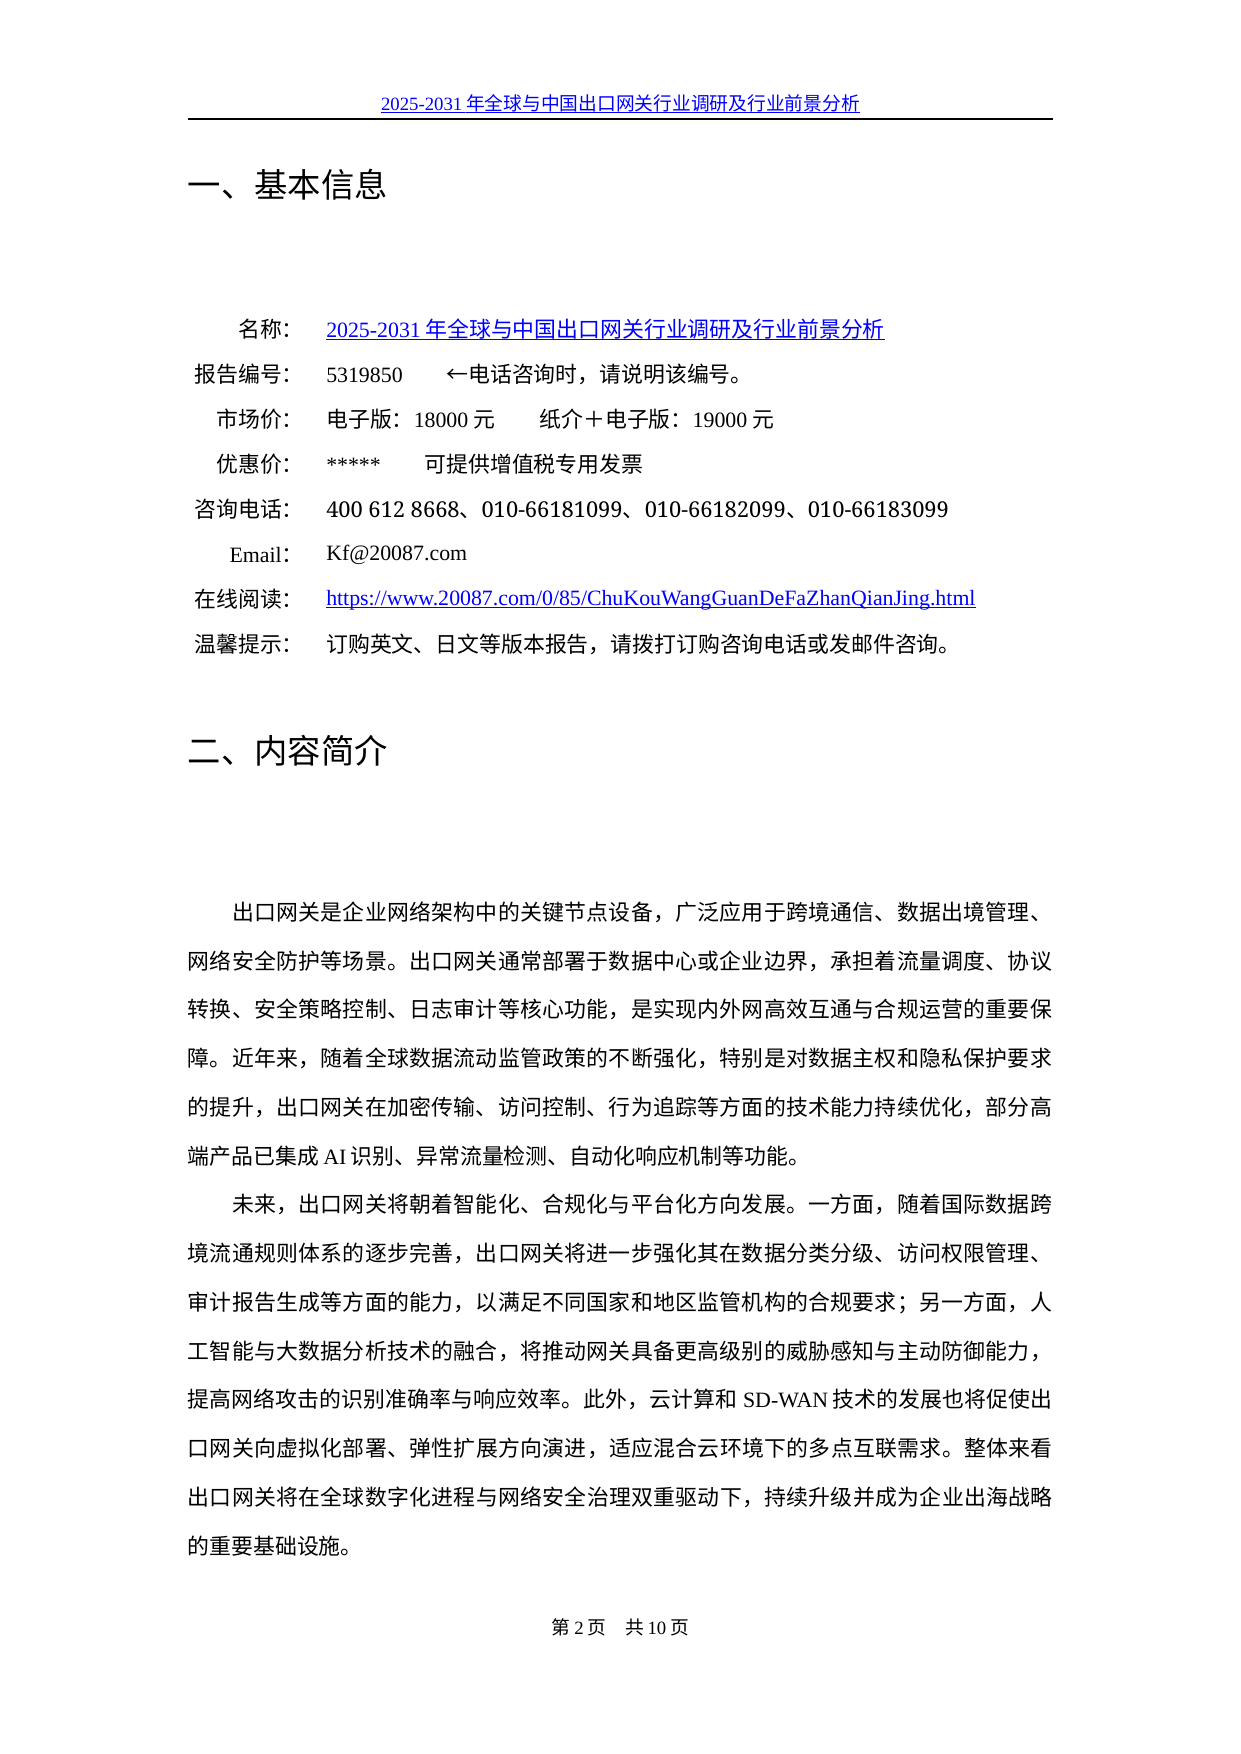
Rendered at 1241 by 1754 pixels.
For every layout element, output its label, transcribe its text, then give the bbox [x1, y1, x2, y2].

title 二、内容简介 [187, 717, 1053, 782]
table_cell 在线阅读： [167, 582, 315, 627]
table_cell 市场价： [167, 402, 315, 447]
table_cell 温馨提示： [167, 627, 315, 672]
table_cell Kf@20087.com [315, 537, 1073, 582]
table_cell [315, 582, 1073, 627]
table_cell ***** 可提供增值税专用发票 [315, 447, 1073, 492]
table_cell 400 612 8668、010-66181099、010-66182099、010-66183099 [315, 492, 1073, 537]
title 一、基本信息 [187, 150, 1053, 215]
table_cell 咨询电话： [167, 492, 315, 537]
table_header 名称： [167, 312, 315, 357]
table_cell 报告编号： [167, 357, 315, 402]
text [187, 894, 1053, 1561]
table_cell 订购英文、日文等版本报告，请拨打订购咨询电话或发邮件咨询。 [315, 627, 1073, 672]
table_cell 电子版：18000 元 纸介＋电子版：19000 元 [315, 402, 1073, 447]
table_cell Email： [167, 537, 315, 582]
table_cell 优惠价： [167, 447, 315, 492]
table_header 2025-2031年全球与中国出口网关行业调研及行业前景分析 [315, 312, 1073, 357]
table_cell 5319850 ←电话咨询时，请说明该编号。 [315, 357, 1073, 402]
